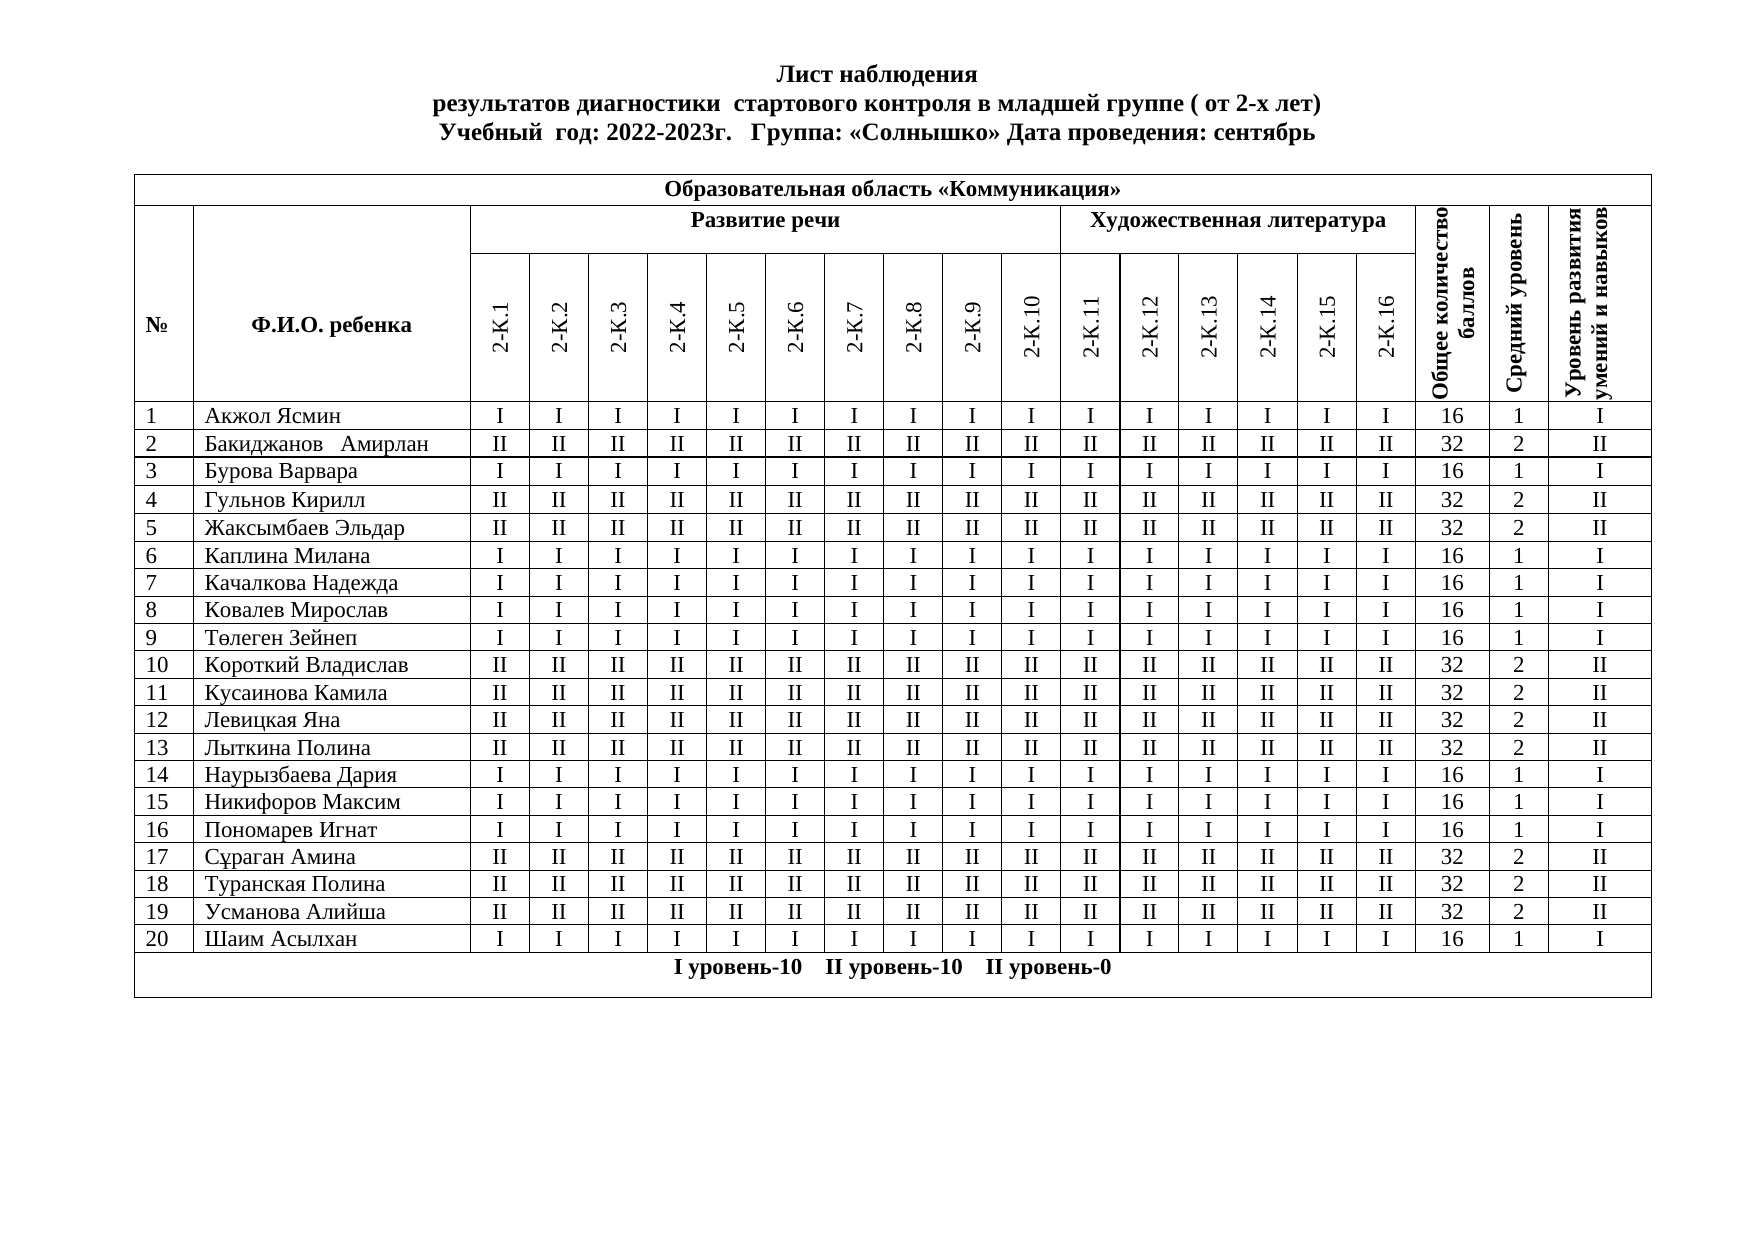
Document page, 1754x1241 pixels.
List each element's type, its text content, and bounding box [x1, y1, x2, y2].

table_cell 2 [1490, 430, 1548, 456]
table_cell II [589, 734, 647, 760]
table_cell II [1298, 706, 1356, 732]
table_cell I [1298, 569, 1356, 596]
table_cell I [1238, 788, 1297, 815]
table_cell II [1298, 651, 1356, 678]
table_cell I [707, 402, 765, 429]
table_cell I [530, 761, 588, 787]
table_cell 16 [135, 816, 193, 842]
table_cell 1 [1490, 788, 1548, 815]
table_cell 2-К.1 [471, 254, 529, 401]
table_cell II [707, 734, 765, 760]
table_cell 2-К.13 [1179, 254, 1237, 401]
table_cell I [943, 402, 1001, 429]
table_cell I [884, 542, 942, 568]
table_cell 2 [1490, 486, 1548, 513]
table_cell I [766, 458, 824, 484]
table_cell II [589, 486, 647, 513]
table_cell II [1549, 430, 1651, 456]
table_cell I [1549, 788, 1651, 815]
table_cell I [1238, 542, 1297, 568]
table_cell I [1121, 761, 1178, 787]
table_cell I [471, 925, 529, 952]
text результатов диагностики стартового контроля в младшей группе ( от 2-х лет) [75, 88, 1679, 117]
table_cell 16 [1416, 542, 1489, 568]
table_cell II [530, 871, 588, 897]
table_cell 2-К.7 [825, 254, 883, 401]
table_cell I [884, 458, 942, 484]
table_cell Ф.И.О. ребенка [194, 206, 470, 401]
table_cell II [1121, 843, 1178, 869]
table_cell 16 [1416, 569, 1489, 596]
table_cell II [530, 486, 588, 513]
table_cell I [1238, 925, 1297, 952]
table_cell I [648, 569, 706, 596]
table_cell I [1002, 624, 1060, 650]
table_cell I [1298, 402, 1356, 429]
table_cell 32 [1416, 679, 1489, 705]
table_cell I [471, 761, 529, 787]
table_cell I [589, 788, 647, 815]
table_cell 2-К.11 [1061, 254, 1119, 401]
table_cell I [1061, 788, 1119, 815]
table_cell 2-К.9 [943, 254, 1001, 401]
table_cell 2 [1490, 651, 1548, 678]
table_cell 2-К.16 [1357, 254, 1415, 401]
table_cell I [471, 458, 529, 484]
table_cell № [135, 206, 193, 401]
table_cell I [1121, 402, 1178, 429]
table_cell II [648, 706, 706, 732]
table_cell II [1238, 651, 1297, 678]
table_cell II [648, 486, 706, 513]
table_cell I [1238, 458, 1297, 484]
table_cell II [1002, 514, 1060, 541]
table_cell I [1298, 624, 1356, 650]
table_cell I [1357, 788, 1415, 815]
table_cell I [1121, 597, 1178, 623]
table_cell II [471, 679, 529, 705]
table_cell II [707, 651, 765, 678]
table_cell II [825, 734, 883, 760]
table_cell Шаим Асылхан [194, 925, 470, 952]
table_cell II [1002, 898, 1060, 924]
table_cell I [1002, 542, 1060, 568]
table_cell I [1121, 458, 1178, 484]
table_cell I [943, 597, 1001, 623]
table_cell I [766, 597, 824, 623]
table_cell II [825, 514, 883, 541]
table_cell II [1061, 486, 1119, 513]
table_cell II [1238, 430, 1297, 456]
table_cell II [589, 514, 647, 541]
table_cell II [471, 486, 529, 513]
table_cell I [1238, 597, 1297, 623]
table_cell II [707, 871, 765, 897]
table_cell I [530, 624, 588, 650]
table_cell I [707, 761, 765, 787]
table_cell II [471, 651, 529, 678]
table_cell I [1179, 402, 1237, 429]
table_cell II [943, 679, 1001, 705]
table_cell II [825, 843, 883, 869]
table_cell II [471, 430, 529, 456]
table_cell I [1179, 925, 1237, 952]
table_cell I [589, 458, 647, 484]
table_cell 11 [135, 679, 193, 705]
table_cell II [1179, 486, 1237, 513]
table_cell II [1357, 651, 1415, 678]
table_cell II [530, 898, 588, 924]
table_cell Бакиджанов Амирлан [194, 430, 470, 456]
table_cell II [471, 514, 529, 541]
table_cell 6 [135, 542, 193, 568]
table_cell I [471, 569, 529, 596]
table_cell II [530, 706, 588, 732]
table_cell II [471, 734, 529, 760]
table_cell I [1549, 542, 1651, 568]
table_cell I [589, 816, 647, 842]
table_cell I [884, 788, 942, 815]
table_cell II [1061, 871, 1119, 897]
table_cell 32 [1416, 843, 1489, 869]
table_cell Наурызбаева Дария [194, 761, 470, 787]
table_cell 17 [135, 843, 193, 869]
table_cell I [589, 542, 647, 568]
table_cell II [589, 898, 647, 924]
table_cell 20 [135, 925, 193, 952]
table_cell I [471, 816, 529, 842]
table_cell I [589, 597, 647, 623]
table_cell II [1298, 734, 1356, 760]
table_cell 16 [1416, 458, 1489, 484]
table_cell II [1238, 486, 1297, 513]
table_cell 3 [135, 458, 193, 484]
table_cell Левицкая Яна [194, 706, 470, 732]
table_cell II [1298, 898, 1356, 924]
table_cell 19 [135, 898, 193, 924]
table_cell I [648, 624, 706, 650]
table_cell 32 [1416, 430, 1489, 456]
table_cell I [530, 458, 588, 484]
table_cell II [707, 898, 765, 924]
table_cell 2 [1490, 706, 1548, 732]
table_cell I [1002, 925, 1060, 952]
table_cell II [648, 898, 706, 924]
table_cell II [1238, 514, 1297, 541]
table_cell II [943, 843, 1001, 869]
table_cell I [707, 542, 765, 568]
table_cell 10 [135, 651, 193, 678]
table_cell Жаксымбаев Эльдар [194, 514, 470, 541]
table_cell I [471, 597, 529, 623]
table_cell 2-К.5 [707, 254, 765, 401]
table_cell II [943, 514, 1001, 541]
table_cell I [707, 624, 765, 650]
table_cell II [1549, 898, 1651, 924]
table_cell Уровень развития умений и навыков [1549, 206, 1651, 401]
table_cell I [1357, 569, 1415, 596]
table_cell II [648, 734, 706, 760]
table_cell I [766, 402, 824, 429]
table_cell I [943, 816, 1001, 842]
table_cell I [1061, 597, 1119, 623]
table_cell I [1298, 542, 1356, 568]
table_cell II [530, 514, 588, 541]
table_cell Төлеген Зейнеп [194, 624, 470, 650]
table_cell II [766, 706, 824, 732]
table_cell II [1357, 871, 1415, 897]
table_cell 1 [1490, 542, 1548, 568]
table_cell I [766, 542, 824, 568]
table_cell II [589, 430, 647, 456]
table_cell II [1357, 706, 1415, 732]
table_cell II [471, 898, 529, 924]
table_cell 5 [135, 514, 193, 541]
table_cell 2-К.4 [648, 254, 706, 401]
table_cell II [1357, 486, 1415, 513]
table_cell I [825, 597, 883, 623]
table_cell I [1357, 597, 1415, 623]
table_cell II [648, 430, 706, 456]
table_cell I [825, 569, 883, 596]
table_cell 1 [1490, 816, 1548, 842]
table_cell 2-К.14 [1238, 254, 1297, 401]
table_cell I [530, 925, 588, 952]
table_cell II [825, 651, 883, 678]
table_cell I [884, 402, 942, 429]
table_cell I [1002, 569, 1060, 596]
table_cell I [1238, 624, 1297, 650]
table_cell I [884, 597, 942, 623]
table_cell II [766, 679, 824, 705]
table_cell II [707, 843, 765, 869]
table_cell II [943, 430, 1001, 456]
table_cell II [884, 430, 942, 456]
table_cell II [766, 843, 824, 869]
table_cell II [1002, 486, 1060, 513]
table_cell II [589, 679, 647, 705]
table_cell II [1121, 486, 1178, 513]
table_cell II [648, 514, 706, 541]
table_cell I [530, 402, 588, 429]
table_cell 2-К.3 [589, 254, 647, 401]
table_cell II [1179, 734, 1237, 760]
table_cell Развитие речи [471, 206, 1060, 253]
table_cell II [884, 651, 942, 678]
table_cell Усманова Алийша [194, 898, 470, 924]
table_cell I [1298, 816, 1356, 842]
table_cell I [943, 624, 1001, 650]
table_cell II [707, 679, 765, 705]
table_cell I [1179, 458, 1237, 484]
table_cell II [1061, 679, 1119, 705]
table_cell I [1121, 624, 1178, 650]
table_cell II [1002, 871, 1060, 897]
table_cell II [1121, 679, 1178, 705]
table_cell I [1549, 569, 1651, 596]
table_cell II [943, 486, 1001, 513]
table_cell II [1549, 486, 1651, 513]
table_cell II [530, 734, 588, 760]
table_cell I [1002, 402, 1060, 429]
table_cell Качалкова Надежда [194, 569, 470, 596]
table_cell II [1121, 871, 1178, 897]
table_cell II [1357, 734, 1415, 760]
table_cell I [1357, 816, 1415, 842]
table_cell II [1357, 898, 1415, 924]
table_cell 18 [135, 871, 193, 897]
table_cell II [1298, 430, 1356, 456]
table_cell II [1549, 734, 1651, 760]
table_cell 2 [1490, 514, 1548, 541]
table_cell I [1357, 624, 1415, 650]
table_cell 4 [135, 486, 193, 513]
table_cell I [1121, 569, 1178, 596]
table_cell 1 [1490, 761, 1548, 787]
table_cell I [471, 402, 529, 429]
table_cell I [1549, 816, 1651, 842]
table_cell II [1002, 430, 1060, 456]
table_cell II [1061, 651, 1119, 678]
table_cell 15 [135, 788, 193, 815]
table_cell II [1061, 706, 1119, 732]
table_cell I [1061, 816, 1119, 842]
table_cell II [884, 486, 942, 513]
table_cell 2 [1490, 871, 1548, 897]
table_cell II [825, 430, 883, 456]
table_cell II [766, 514, 824, 541]
table_cell I [766, 569, 824, 596]
table_cell II [1179, 514, 1237, 541]
table_cell I [648, 597, 706, 623]
table_cell I [1549, 925, 1651, 952]
table_cell I [1357, 402, 1415, 429]
table_cell II [884, 843, 942, 869]
table_cell I [1002, 816, 1060, 842]
table_cell I [943, 569, 1001, 596]
table_cell I [1179, 624, 1237, 650]
table_cell II [766, 871, 824, 897]
table_cell II [1238, 679, 1297, 705]
table_cell I [648, 816, 706, 842]
table_cell II [1121, 651, 1178, 678]
table_cell I [825, 816, 883, 842]
table_cell I [1357, 761, 1415, 787]
table_cell 2 [1490, 734, 1548, 760]
table_cell I [1298, 761, 1356, 787]
table_cell II [1002, 843, 1060, 869]
table_cell II [1002, 679, 1060, 705]
table_cell II [707, 430, 765, 456]
table_cell II [1121, 706, 1178, 732]
text Учебный год: 2022-2023г. Группа: «Солнышко» Дата проведения: сентябрь [75, 117, 1679, 145]
table_cell II [884, 514, 942, 541]
table_cell I [1121, 542, 1178, 568]
table_cell II [884, 706, 942, 732]
table_cell Лыткина Полина [194, 734, 470, 760]
table_cell I [1179, 597, 1237, 623]
table_cell I [471, 788, 529, 815]
table_cell II [1238, 843, 1297, 869]
table_cell Сұраган Амина [194, 843, 470, 869]
table_cell I [825, 761, 883, 787]
table_cell II [1238, 871, 1297, 897]
table_cell 2-К.15 [1298, 254, 1356, 401]
table_cell II [1549, 706, 1651, 732]
table_cell I [530, 597, 588, 623]
table_cell Пономарев Игнат [194, 816, 470, 842]
table_cell II [1061, 734, 1119, 760]
table_cell II [471, 706, 529, 732]
table_cell II [530, 843, 588, 869]
table_cell 12 [135, 706, 193, 732]
table_cell I [943, 761, 1001, 787]
table_cell I [530, 542, 588, 568]
table_cell II [1179, 706, 1237, 732]
table_cell I [825, 925, 883, 952]
table_cell 32 [1416, 871, 1489, 897]
table_cell I [1121, 816, 1178, 842]
table_cell I [471, 624, 529, 650]
table_cell I [1179, 816, 1237, 842]
table_cell II [1061, 898, 1119, 924]
table_cell I [1002, 597, 1060, 623]
table_cell I [1179, 542, 1237, 568]
table_cell II [1179, 871, 1237, 897]
table_cell II [1298, 514, 1356, 541]
table_cell 32 [1416, 706, 1489, 732]
table_cell I [648, 542, 706, 568]
table_cell Короткий Владислав [194, 651, 470, 678]
table_cell I [589, 624, 647, 650]
table_cell II [766, 486, 824, 513]
table_cell I [1002, 458, 1060, 484]
table_cell II [530, 679, 588, 705]
table_cell II [766, 734, 824, 760]
table_cell II [825, 871, 883, 897]
table_cell I [530, 816, 588, 842]
table_cell 32 [1416, 514, 1489, 541]
table_cell Кусаинова Камила [194, 679, 470, 705]
table_cell I [825, 402, 883, 429]
table_cell II [707, 486, 765, 513]
table_cell I [1549, 761, 1651, 787]
table_cell I [1238, 816, 1297, 842]
table_cell 1 [135, 402, 193, 429]
table_cell 32 [1416, 898, 1489, 924]
table_cell I [1549, 458, 1651, 484]
table_cell II [1238, 898, 1297, 924]
table_cell II [1179, 679, 1237, 705]
table_cell Акжол Ясмин [194, 402, 470, 429]
table_cell I [707, 458, 765, 484]
table_cell I [589, 569, 647, 596]
table_cell I [766, 788, 824, 815]
table_cell Ковалев Мирослав [194, 597, 470, 623]
table_cell 1 [1490, 925, 1548, 952]
table_cell II [1179, 898, 1237, 924]
table_cell I [589, 402, 647, 429]
table_cell II [1179, 651, 1237, 678]
table_cell II [884, 871, 942, 897]
table_cell 13 [135, 734, 193, 760]
table_cell II [1357, 430, 1415, 456]
table_cell 32 [1416, 486, 1489, 513]
table_cell 2 [1490, 843, 1548, 869]
table_cell II [884, 734, 942, 760]
table_cell I [943, 925, 1001, 952]
table_cell 1 [1490, 402, 1548, 429]
table_cell II [1357, 679, 1415, 705]
table_cell II [1549, 843, 1651, 869]
table_cell I [825, 624, 883, 650]
table_cell II [648, 679, 706, 705]
table_cell I [884, 761, 942, 787]
table_cell I [648, 925, 706, 952]
table_cell II [943, 706, 1001, 732]
table_cell I [1549, 597, 1651, 623]
table_cell II [825, 486, 883, 513]
table_cell II [825, 679, 883, 705]
table_cell I [1121, 925, 1178, 952]
table_cell II [1002, 734, 1060, 760]
table_cell I [1061, 458, 1119, 484]
table_cell I [1549, 624, 1651, 650]
table_cell II [1298, 486, 1356, 513]
table_cell II [1357, 514, 1415, 541]
table_cell I [1357, 925, 1415, 952]
table_cell I [1061, 761, 1119, 787]
table_cell II [825, 898, 883, 924]
table_cell II [1061, 514, 1119, 541]
table_cell I [530, 788, 588, 815]
table_cell II [943, 898, 1001, 924]
table_cell II [707, 514, 765, 541]
table_cell II [648, 843, 706, 869]
table_cell 14 [135, 761, 193, 787]
table_cell I [530, 569, 588, 596]
table_cell 1 [1490, 597, 1548, 623]
table_cell 8 [135, 597, 193, 623]
table_cell I [1002, 761, 1060, 787]
table_cell 1 [1490, 569, 1548, 596]
table_cell I [648, 761, 706, 787]
table_cell 1 [1490, 624, 1548, 650]
table_cell I [648, 402, 706, 429]
table_cell II [766, 651, 824, 678]
table_cell I [1238, 569, 1297, 596]
table_cell I [766, 761, 824, 787]
table_cell 16 [1416, 761, 1489, 787]
table_cell II [530, 430, 588, 456]
table_cell II [943, 651, 1001, 678]
table_cell I [648, 788, 706, 815]
table_cell I [1357, 542, 1415, 568]
table_cell II [530, 651, 588, 678]
table_cell 32 [1416, 651, 1489, 678]
table_cell Каплина Милана [194, 542, 470, 568]
table_cell I [825, 458, 883, 484]
table_cell I [1549, 402, 1651, 429]
table_cell II [589, 706, 647, 732]
table_cell I [884, 816, 942, 842]
table_cell II [1549, 514, 1651, 541]
table_cell II [1121, 430, 1178, 456]
text Лист наблюдения [75, 59, 1679, 88]
table_cell II [1549, 679, 1651, 705]
table_cell II [1357, 843, 1415, 869]
table_cell 16 [1416, 402, 1489, 429]
table_cell II [943, 734, 1001, 760]
table_cell I [589, 925, 647, 952]
table_cell I [766, 624, 824, 650]
table_cell II [1549, 651, 1651, 678]
table_cell I [1002, 788, 1060, 815]
table_cell I [707, 569, 765, 596]
table_cell II [589, 651, 647, 678]
table_cell I [1179, 761, 1237, 787]
table_cell II [1238, 734, 1297, 760]
table_cell II [589, 843, 647, 869]
table_cell I [1061, 925, 1119, 952]
table_cell I [1298, 925, 1356, 952]
table_cell I [943, 458, 1001, 484]
table_cell I [707, 788, 765, 815]
table_cell I [1357, 458, 1415, 484]
table_cell II [471, 843, 529, 869]
table_cell 2-К.12 [1121, 254, 1178, 401]
table_cell 2-К.8 [884, 254, 942, 401]
table_cell I [766, 925, 824, 952]
table_cell 2-К.10 [1002, 254, 1060, 401]
table_cell I [707, 816, 765, 842]
table_cell I [589, 761, 647, 787]
table_cell II [1121, 514, 1178, 541]
table_cell II [825, 706, 883, 732]
table_cell 7 [135, 569, 193, 596]
table_cell I [1238, 402, 1297, 429]
table_cell I [707, 925, 765, 952]
table_cell 32 [1416, 734, 1489, 760]
table_cell II [707, 706, 765, 732]
table_cell I [1179, 788, 1237, 815]
table_cell II [648, 651, 706, 678]
table_cell 16 [1416, 925, 1489, 952]
table_cell Общее количество баллов [1416, 206, 1489, 401]
table_cell 16 [1416, 624, 1489, 650]
table_cell I [766, 816, 824, 842]
table_cell I [884, 925, 942, 952]
table_cell I [1061, 569, 1119, 596]
table_cell II [471, 871, 529, 897]
table_cell I уровень-10 II уровень-10 II уровень-0 [135, 953, 1651, 997]
table_cell II [1298, 871, 1356, 897]
table_cell 2-К.6 [766, 254, 824, 401]
table_cell I [1061, 402, 1119, 429]
table_cell I [707, 597, 765, 623]
table_cell II [1002, 651, 1060, 678]
table_cell 16 [1416, 597, 1489, 623]
table_cell II [884, 898, 942, 924]
table_cell II [648, 871, 706, 897]
table_cell II [766, 430, 824, 456]
table_cell Художественная литература [1061, 206, 1415, 253]
table_cell II [766, 898, 824, 924]
table_cell I [1298, 458, 1356, 484]
table_cell I [1061, 624, 1119, 650]
table_cell I [884, 569, 942, 596]
table_cell 9 [135, 624, 193, 650]
table_cell 2 [135, 430, 193, 456]
table_cell I [1179, 569, 1237, 596]
table_cell 2 [1490, 679, 1548, 705]
table_cell 16 [1416, 816, 1489, 842]
table_cell I [1238, 761, 1297, 787]
table_cell II [1121, 734, 1178, 760]
table_cell I [825, 542, 883, 568]
table_cell II [1121, 898, 1178, 924]
table_cell II [1061, 843, 1119, 869]
table_cell II [1061, 430, 1119, 456]
table_cell Туранская Полина [194, 871, 470, 897]
table_cell I [884, 624, 942, 650]
table_cell I [1121, 788, 1178, 815]
table_cell I [1061, 542, 1119, 568]
table_cell II [1298, 679, 1356, 705]
table_cell I [471, 542, 529, 568]
table_cell II [1179, 843, 1237, 869]
table_cell II [884, 679, 942, 705]
table_cell I [1298, 788, 1356, 815]
table_cell I [943, 542, 1001, 568]
table_cell Средний уровень [1490, 206, 1548, 401]
table_cell II [1549, 871, 1651, 897]
table_cell 16 [1416, 788, 1489, 815]
table_cell II [1298, 843, 1356, 869]
table_cell Никифоров Максим [194, 788, 470, 815]
table_cell 2-К.2 [530, 254, 588, 401]
table_header Образовательная область «Коммуникация» [135, 175, 1651, 205]
table_cell I [825, 788, 883, 815]
table_cell 2 [1490, 898, 1548, 924]
table_cell Гульнов Кирилл [194, 486, 470, 513]
table_cell II [589, 871, 647, 897]
table_cell I [943, 788, 1001, 815]
table_cell II [1238, 706, 1297, 732]
table_cell I [648, 458, 706, 484]
table_cell I [1298, 597, 1356, 623]
table_cell II [1002, 706, 1060, 732]
table_cell II [1179, 430, 1237, 456]
table_cell 1 [1490, 458, 1548, 484]
table_cell II [943, 871, 1001, 897]
table_cell Бурова Варвара [194, 458, 470, 484]
